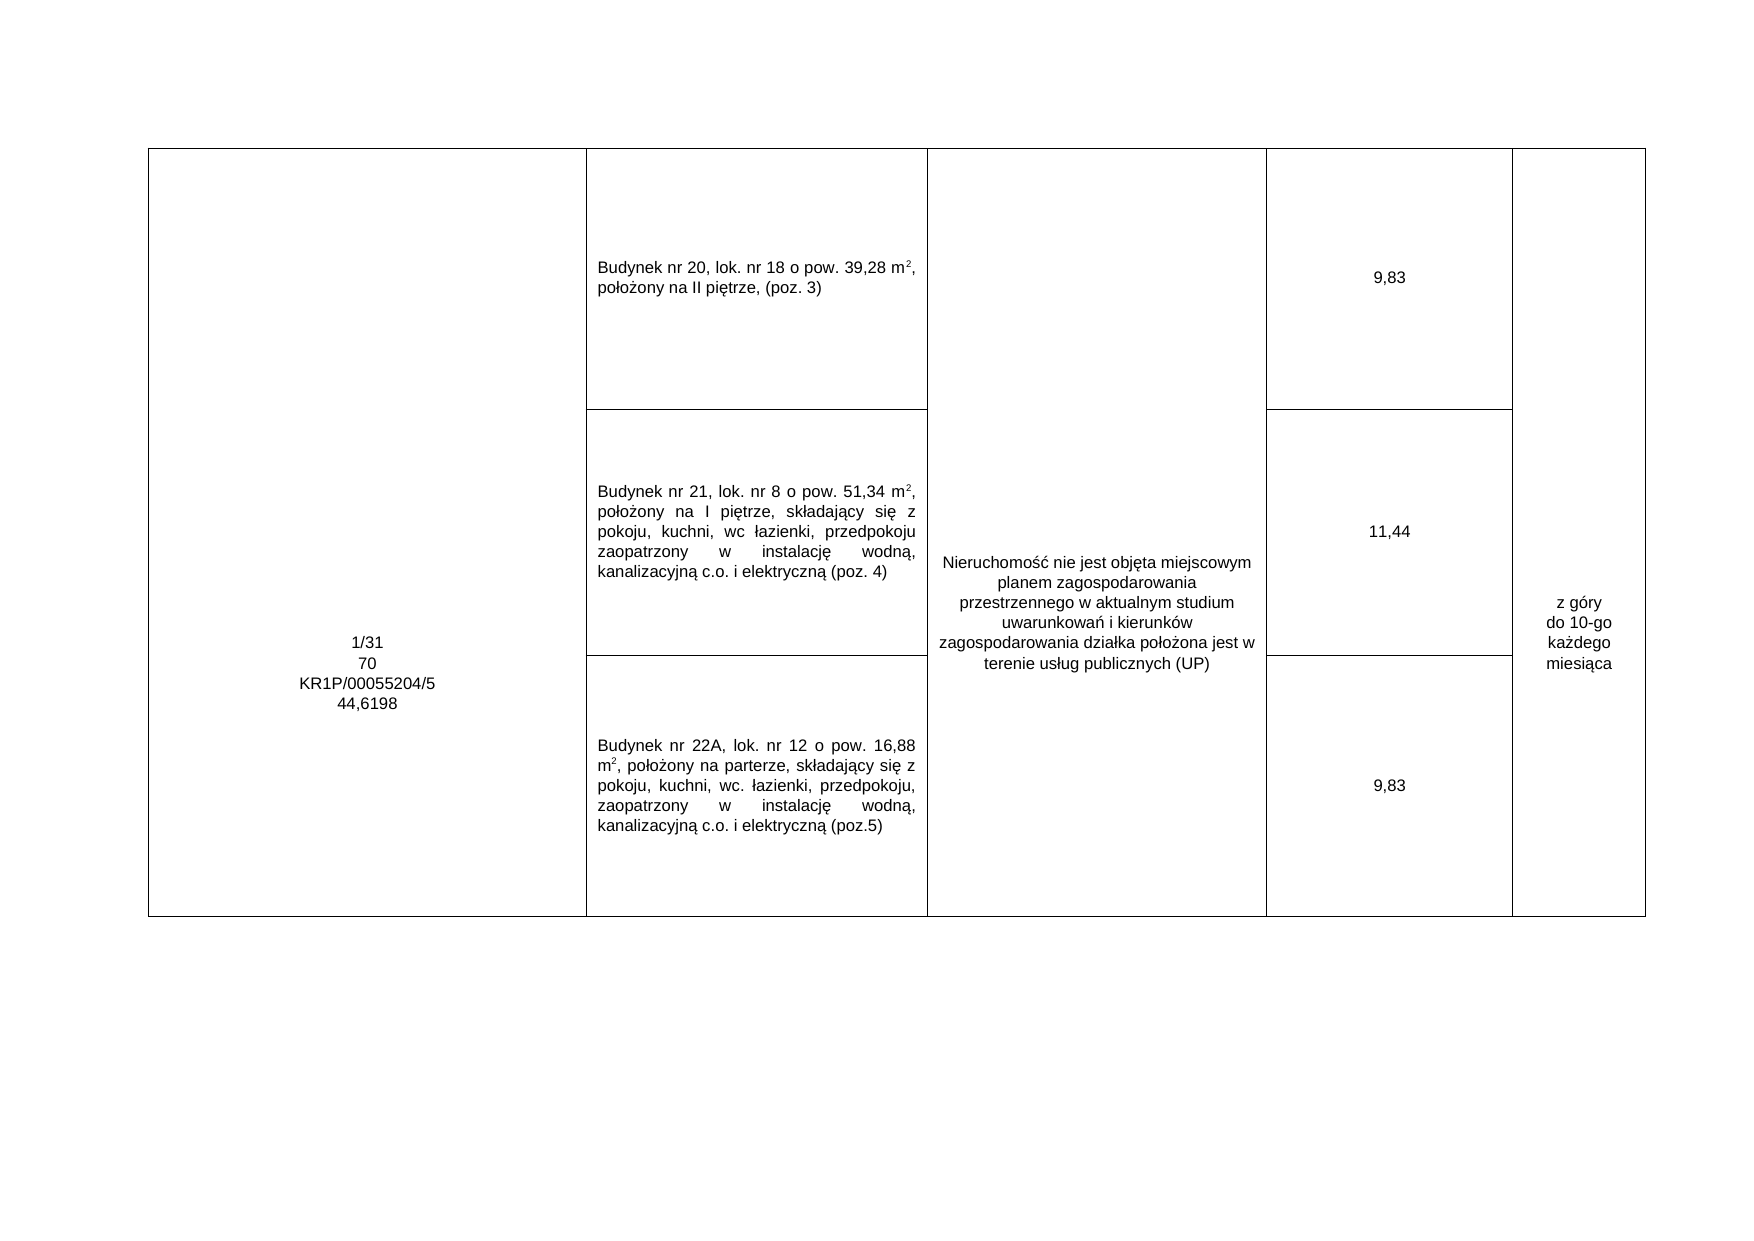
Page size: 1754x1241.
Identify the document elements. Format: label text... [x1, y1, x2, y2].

table_cell 11,44 [1267, 410, 1512, 655]
table_cell Budynek nr 20, lok. nr 18 o pow. 39,28 m2, położony na II piętrze, (poz. 3) [587, 149, 927, 408]
table_cell 9,83 [1267, 656, 1512, 916]
table_cell Budynek nr 21, lok. nr 8 o pow. 51,34 m2, położony na I piętrze, składający się z pokoju, kuchni, wc łazienki, przedpokoju zaopatrzony w instalację wodną, kanalizacyjną c.o. i elektryczną (poz. 4) [587, 410, 927, 655]
table_cell 9,83 [1267, 149, 1512, 408]
table_cell Budynek nr 22A, lok. nr 12 o pow. 16,88 m2, położony na parterze, składający się z pokoju, kuchni, wc. łazienki, przedpokoju, zaopatrzony w instalację wodną, kanalizacyjną c.o. i elektryczną (poz.5) [587, 656, 927, 916]
